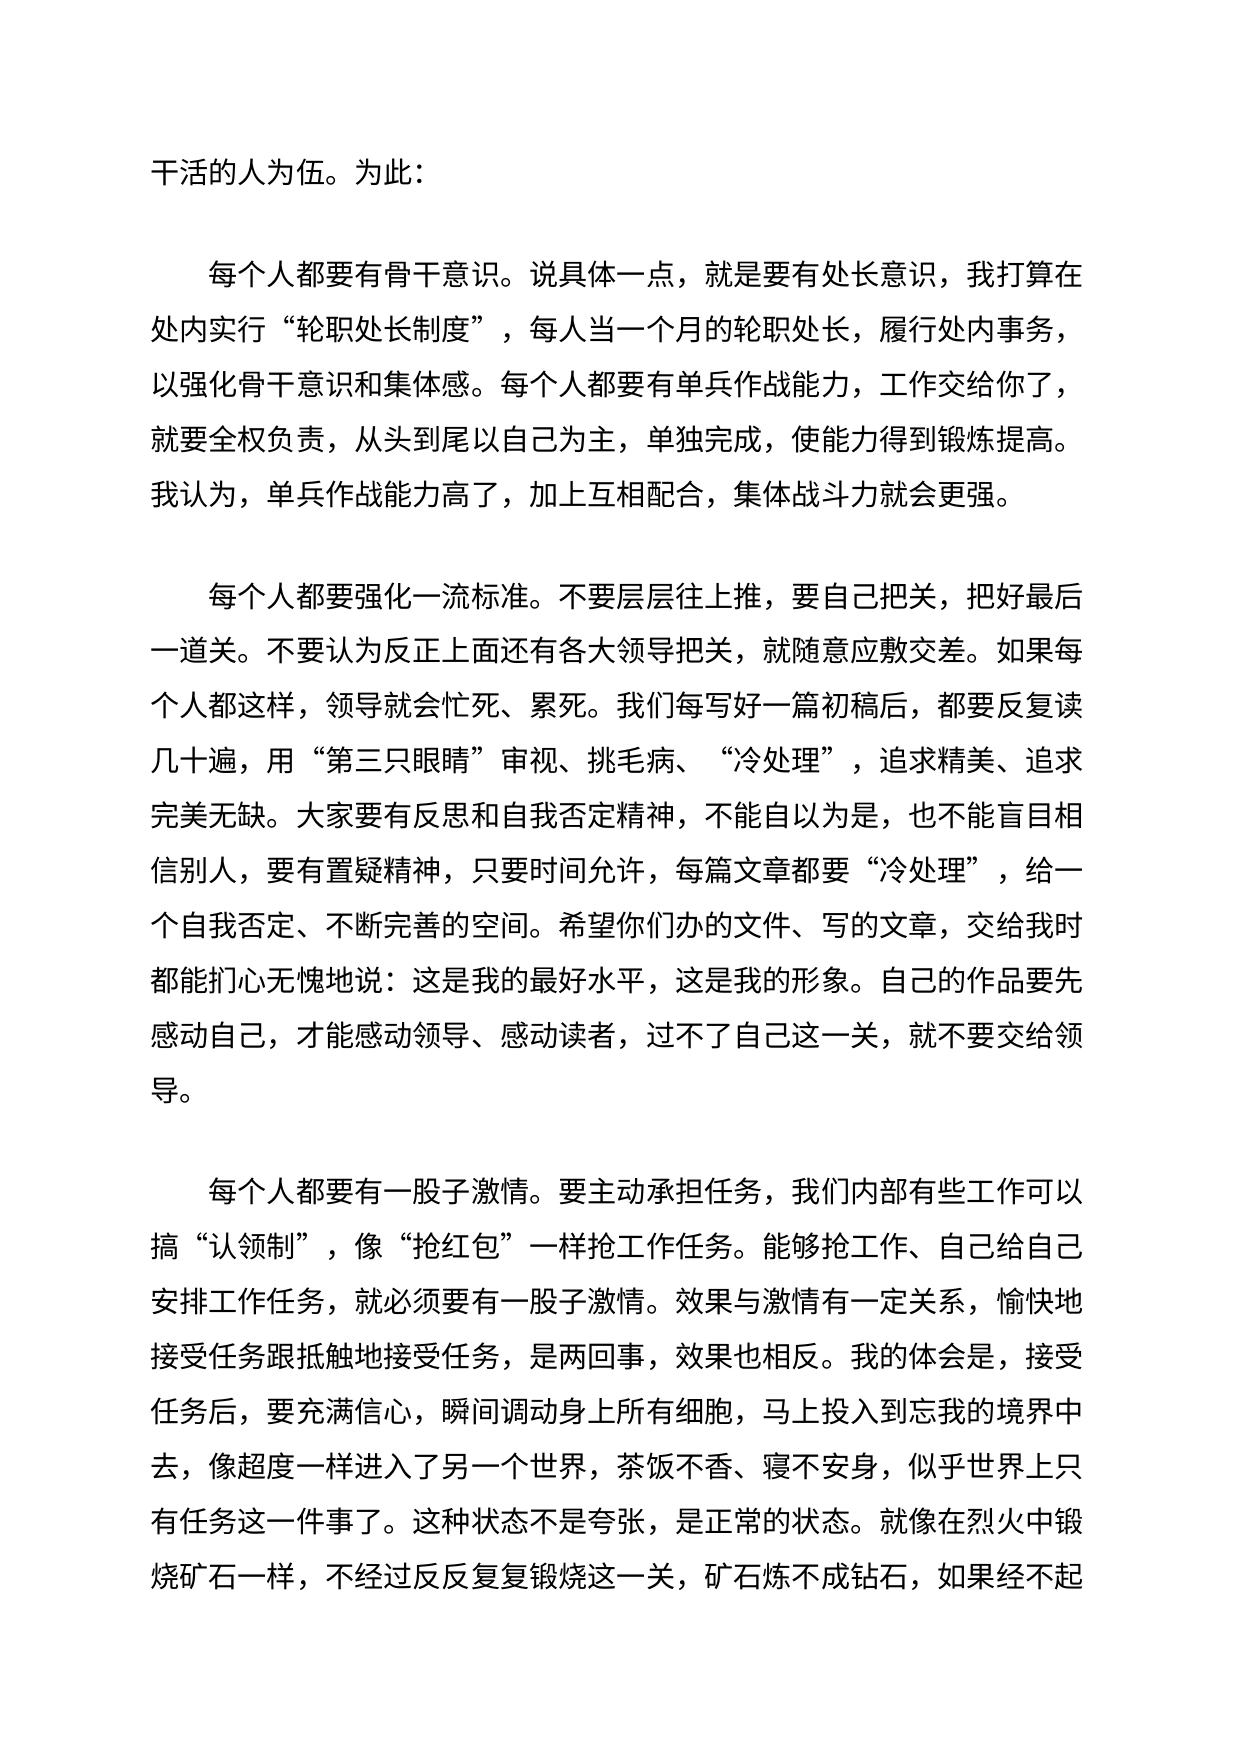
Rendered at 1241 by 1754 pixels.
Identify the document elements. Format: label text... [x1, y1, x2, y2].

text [150, 150, 1090, 192]
text 每个人都要有骨干意识。说具体一点，就是要有处长意识，我打算在处内实行“轮职处长制度”，每人当一个月的轮职处长，履行处内事务，以强化骨干意识和集体感。每个人都要有单兵作战能力，工作交给你了，就要全权负责，从头到尾以自己为主，单独完成，使能力得到锻炼提高。我认为，单兵作战能力高了，加上互相配合，集体战斗力就会更强。 [150, 252, 1090, 514]
text 每个人都要强化一流标准。不要层层往上推，要自己把关，把好最后一道关。不要认为反正上面还有各大领导把关，就随意应敷交差。如果每个人都这样，领导就会忙死、累死。我们每写好一篇初稿后，都要反复读几十遍，用“第三只眼睛”审视、挑毛病、“冷处理”，追求精美、追求完美无缺。大家要有反思和自我否定精神，不能自以为是，也不能盲目相信别人，要有置疑精神，只要时间允许，每篇文章都要“冷处理”，给一个自我否定、不断完善的空间。希望你们办的文件、写的文章，交给我时都能扪心无愧地说：这是我的最好水平，这是我的形象。自己的作品要先感动自己，才能感动领导、感动读者，过不了自己这一关，就不要交给领导。 [150, 573, 1090, 1109]
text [150, 1169, 1090, 1596]
